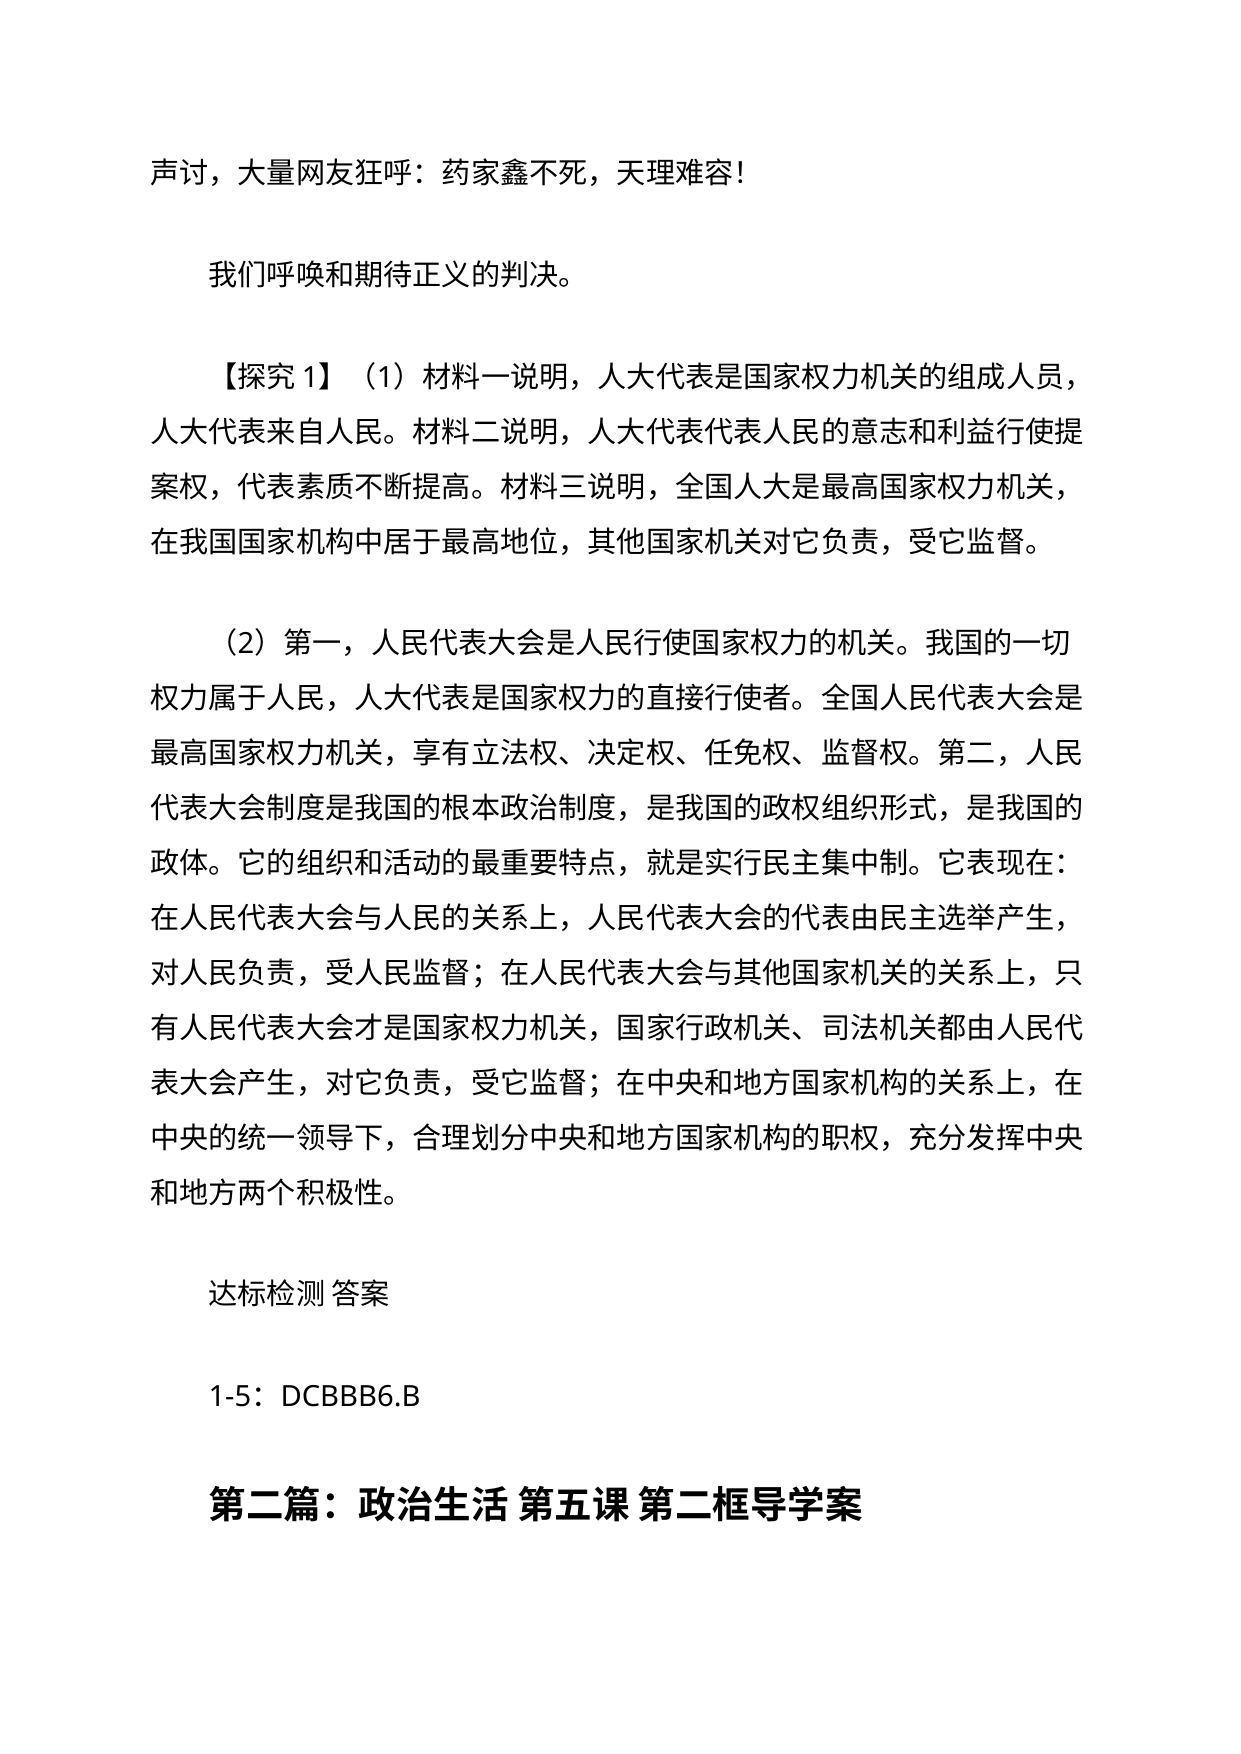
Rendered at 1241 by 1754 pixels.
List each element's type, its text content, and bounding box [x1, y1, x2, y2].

text （2）第一，人民代表大会是人民行使国家权力的机关。我国的一切权力属于人民，人大代表是国家权力的直接行使者。全国人民代表大会是最高国家权力机关，享有立法权、决定权、任免权、监督权。第二，人民代表大会制度是我国的根本政治制度，是我国的政权组织形式，是我国的政体。它的组织和活动的最重要特点，就是实行民主集中制。它表现在：在人民代表大会与人民的关系上，人民代表大会的代表由民主选举产生，对人民负责，受人民监督；在人民代表大会与其他国家机关的关系上，只有人民代表大会才是国家权力机关，国家行政机关、司法机关都由人民代表大会产生，对它负责，受它监督；在中央和地方国家机构的关系上，在中央的统一领导下，合理划分中央和地方国家机构的职权，充分发挥中央和地方两个积极性。 [150, 620, 1090, 1211]
text 1-5：DCBBB6.B [150, 1373, 1090, 1415]
text 达标检测 答案 [150, 1271, 1090, 1313]
text 我们呼唤和期待正义的判决。 [150, 252, 1090, 294]
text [150, 150, 1090, 192]
text 【探究1】（1）材料一说明，人大代表是国家权力机关的组成人员，人大代表来自人民。材料二说明，人大代表代表人民的意志和利益行使提案权，代表素质不断提高。材料三说明，全国人大是最高国家权力机关，在我国国家机构中居于最高地位，其他国家机关对它负责，受它监督。 [150, 353, 1090, 561]
text 第二篇：政治生活 第五课 第二框导学案 [150, 1475, 1090, 1529]
